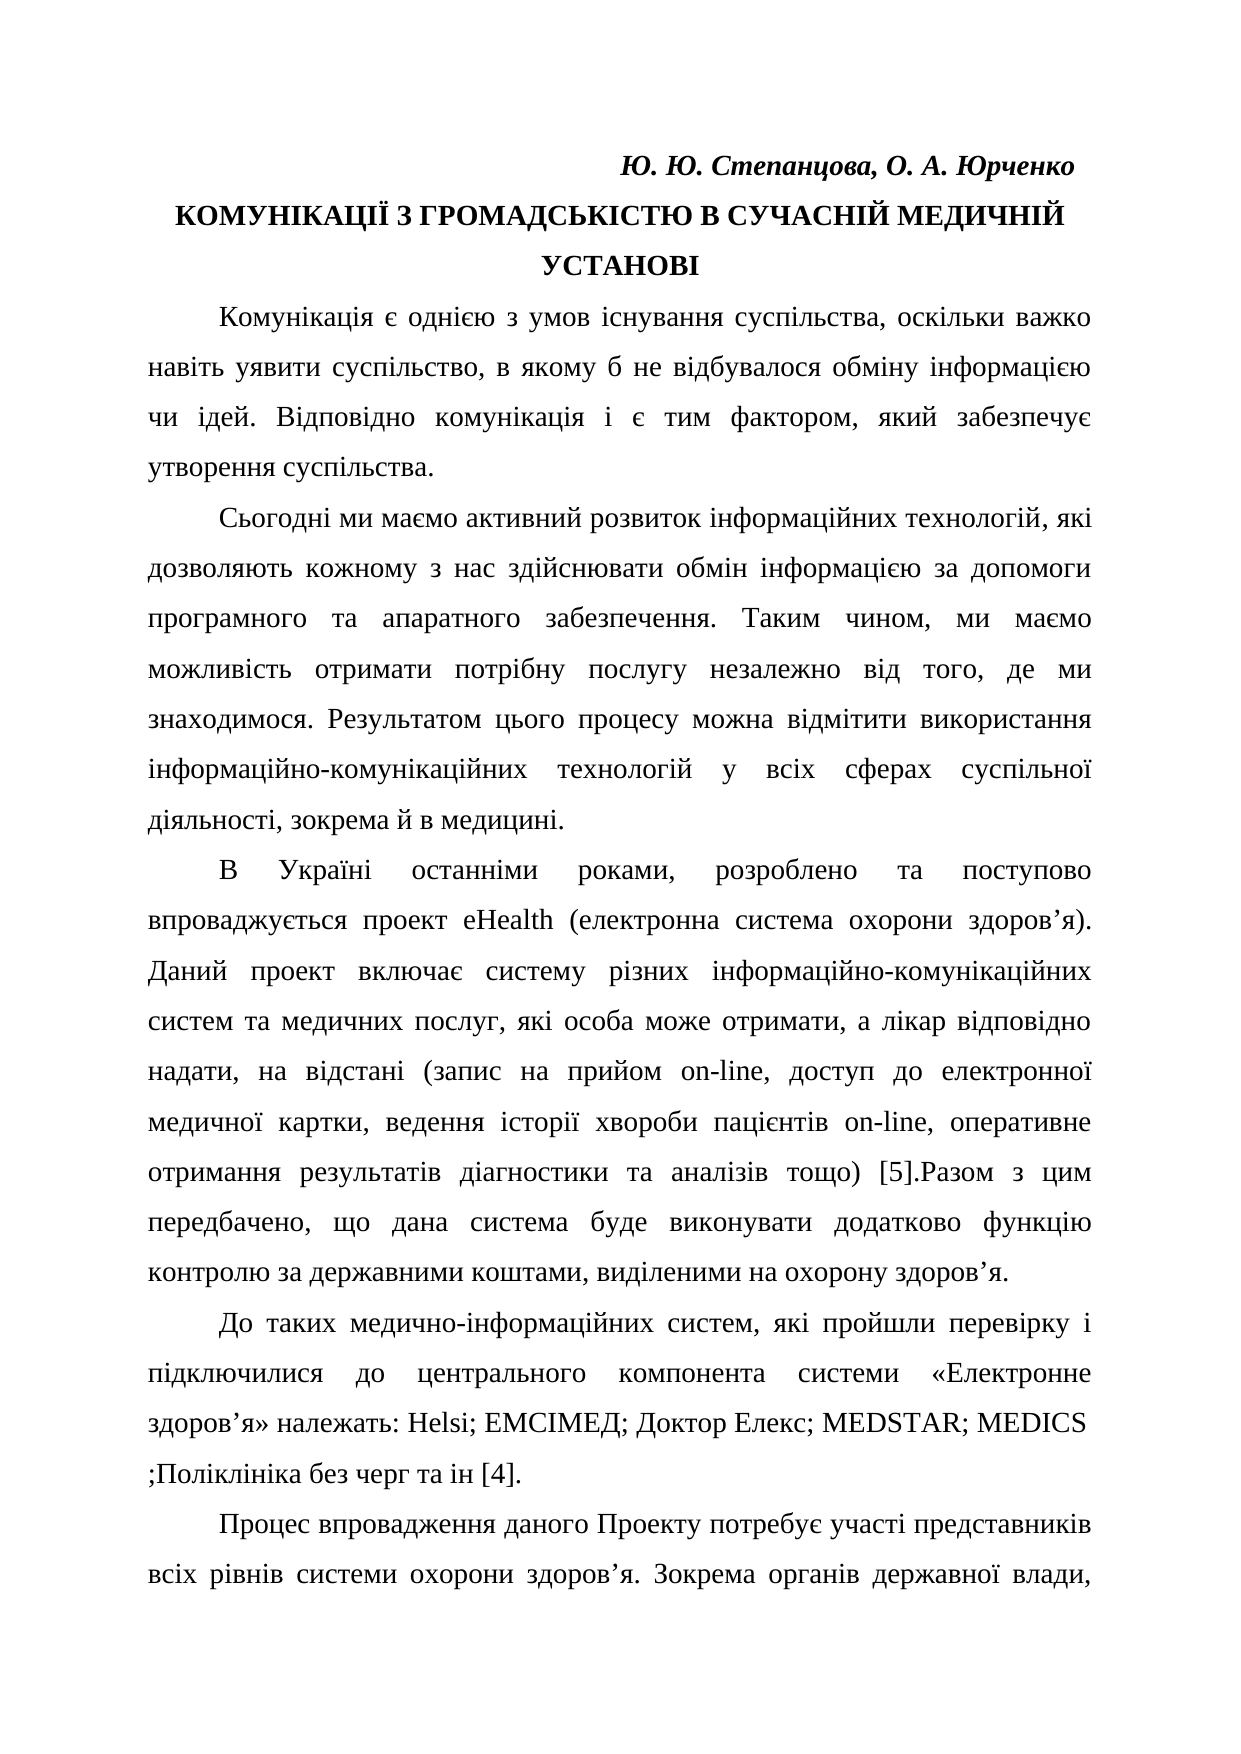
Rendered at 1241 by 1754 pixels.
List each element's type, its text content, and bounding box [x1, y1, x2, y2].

text В Україні останніми роками, розроблено та поступово впроваджується проект eHealth (електронна система охорони здоров’я). Даний проект включає систему різних інформаційно-комунікаційних систем та медичних послуг, які особа може отримати, а лікар відповідно надати, на відстані (запис на прийом on-line, доступ до електронної медичної картки, ведення історії хвороби пацієнтів on-line, оперативне отримання результатів діагностики та аналізів тощо) [5].Разом з цим передбачено, що дана система буде виконувати додатково функцію контролю за державними коштами, виділеними на охорону здоров’я. [148, 852, 1092, 1288]
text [148, 1506, 1092, 1590]
text Ю. Ю. Степанцова, О. А. Юрченко [148, 148, 1092, 181]
text Сьогодні ми маємо активний розвиток інформаційних технологій, які дозволяють кожному з нас здійснювати обмін інформацією за допомоги програмного та апаратного забезпечення. Таким чином, ми маємо можливість отримати потрібну послугу незалежно від того, де ми знаходимося. Результатом цього процесу можна відмітити використання інформаційно-комунікаційних технологій у всіх сферах суспільної діяльності, зокрема й в медицині. [148, 500, 1092, 835]
text Комунікація є однією з умов існування суспільства, оскільки важко навіть уявити суспільство, в якому б не відбувалося обміну інформацією чи ідей. Відповідно комунікація і є тим фактором, який забезпечує утворення суспільства. [148, 299, 1092, 483]
text КОМУНІКАЦІЇ З ГРОМАДСЬКІСТЮ В СУЧАСНІЙ МЕДИЧНІЙ УСТАНОВІ [148, 198, 1092, 282]
text До таких медично-інформаційних систем, які пройшли перевірку і підключилися до центрального компонента системи «Електронне здоров’я» належать: Helsi; ЕМСІМЕД; Доктор Елекс; MEDSTAR; MEDICS;Поліклініка без черг та ін [4]. [148, 1305, 1092, 1489]
